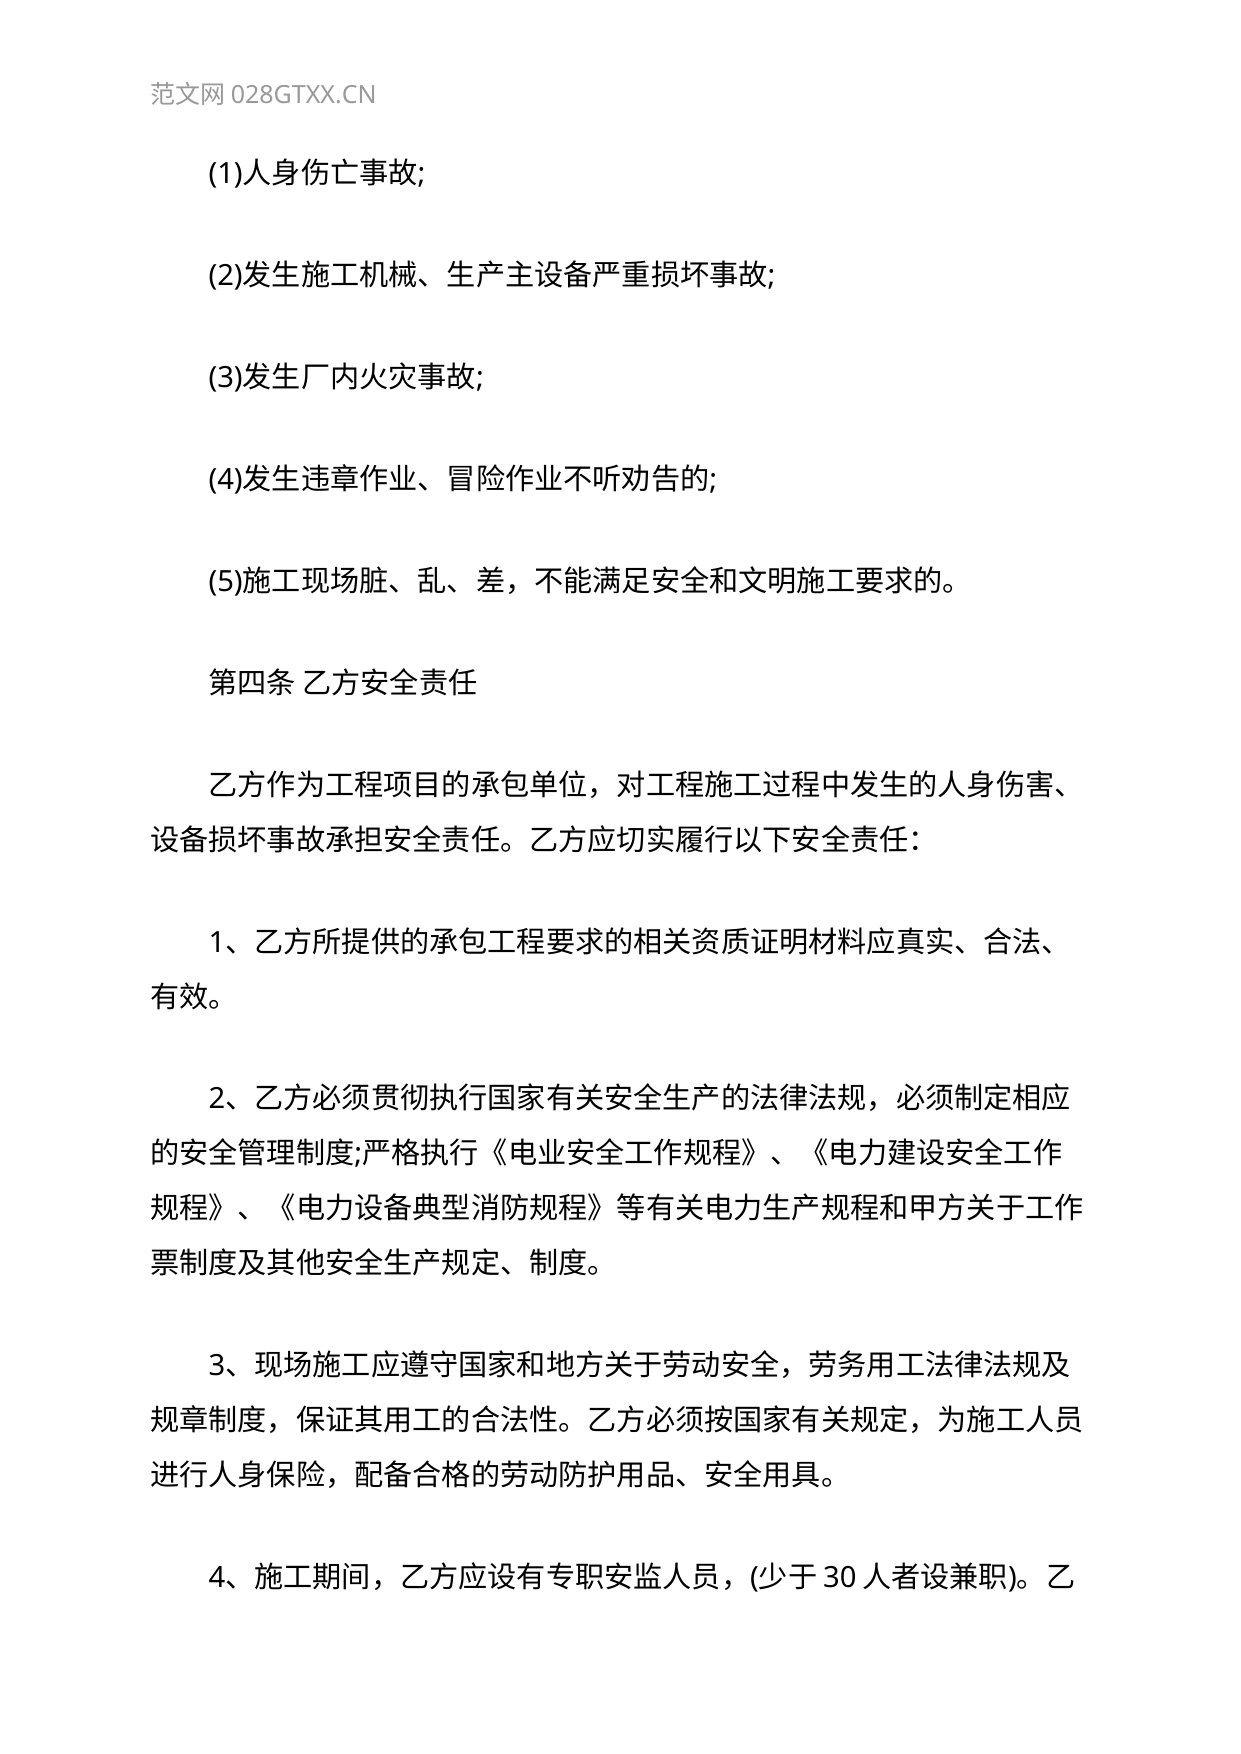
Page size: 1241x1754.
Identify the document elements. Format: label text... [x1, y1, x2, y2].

text (2)发生施工机械、生产主设备严重损坏事故; [150, 252, 1090, 294]
text 乙方作为工程项目的承包单位，对工程施工过程中发生的人身伤害、设备损坏事故承担安全责任。乙方应切实履行以下安全责任： [150, 762, 1090, 859]
text 第四条 乙方安全责任 [150, 660, 1090, 702]
text 2、乙方必须贯彻执行国家有关安全生产的法律法规，必须制定相应的安全管理制度;严格执行《电业安全工作规程》、《电力建设安全工作规程》、《电力设备典型消防规程》等有关电力生产规程和甲方关于工作票制度及其他安全生产规定、制度。 [150, 1075, 1090, 1282]
text 1、乙方所提供的承包工程要求的相关资质证明材料应真实、合法、有效。 [150, 918, 1090, 1016]
text 3、现场施工应遵守国家和地方关于劳动安全，劳务用工法律法规及规章制度，保证其用工的合法性。乙方必须按国家有关规定，为施工人员进行人身保险，配备合格的劳动防护用品、安全用具。 [150, 1342, 1090, 1494]
text (3)发生厂内火灾事故; [150, 354, 1090, 396]
text (4)发生违章作业、冒险作业不听劝告的; [150, 456, 1090, 498]
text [150, 1553, 1090, 1596]
text (1)人身伤亡事故; [150, 150, 1090, 192]
text (5)施工现场脏、乱、差，不能满足安全和文明施工要求的。 [150, 558, 1090, 600]
